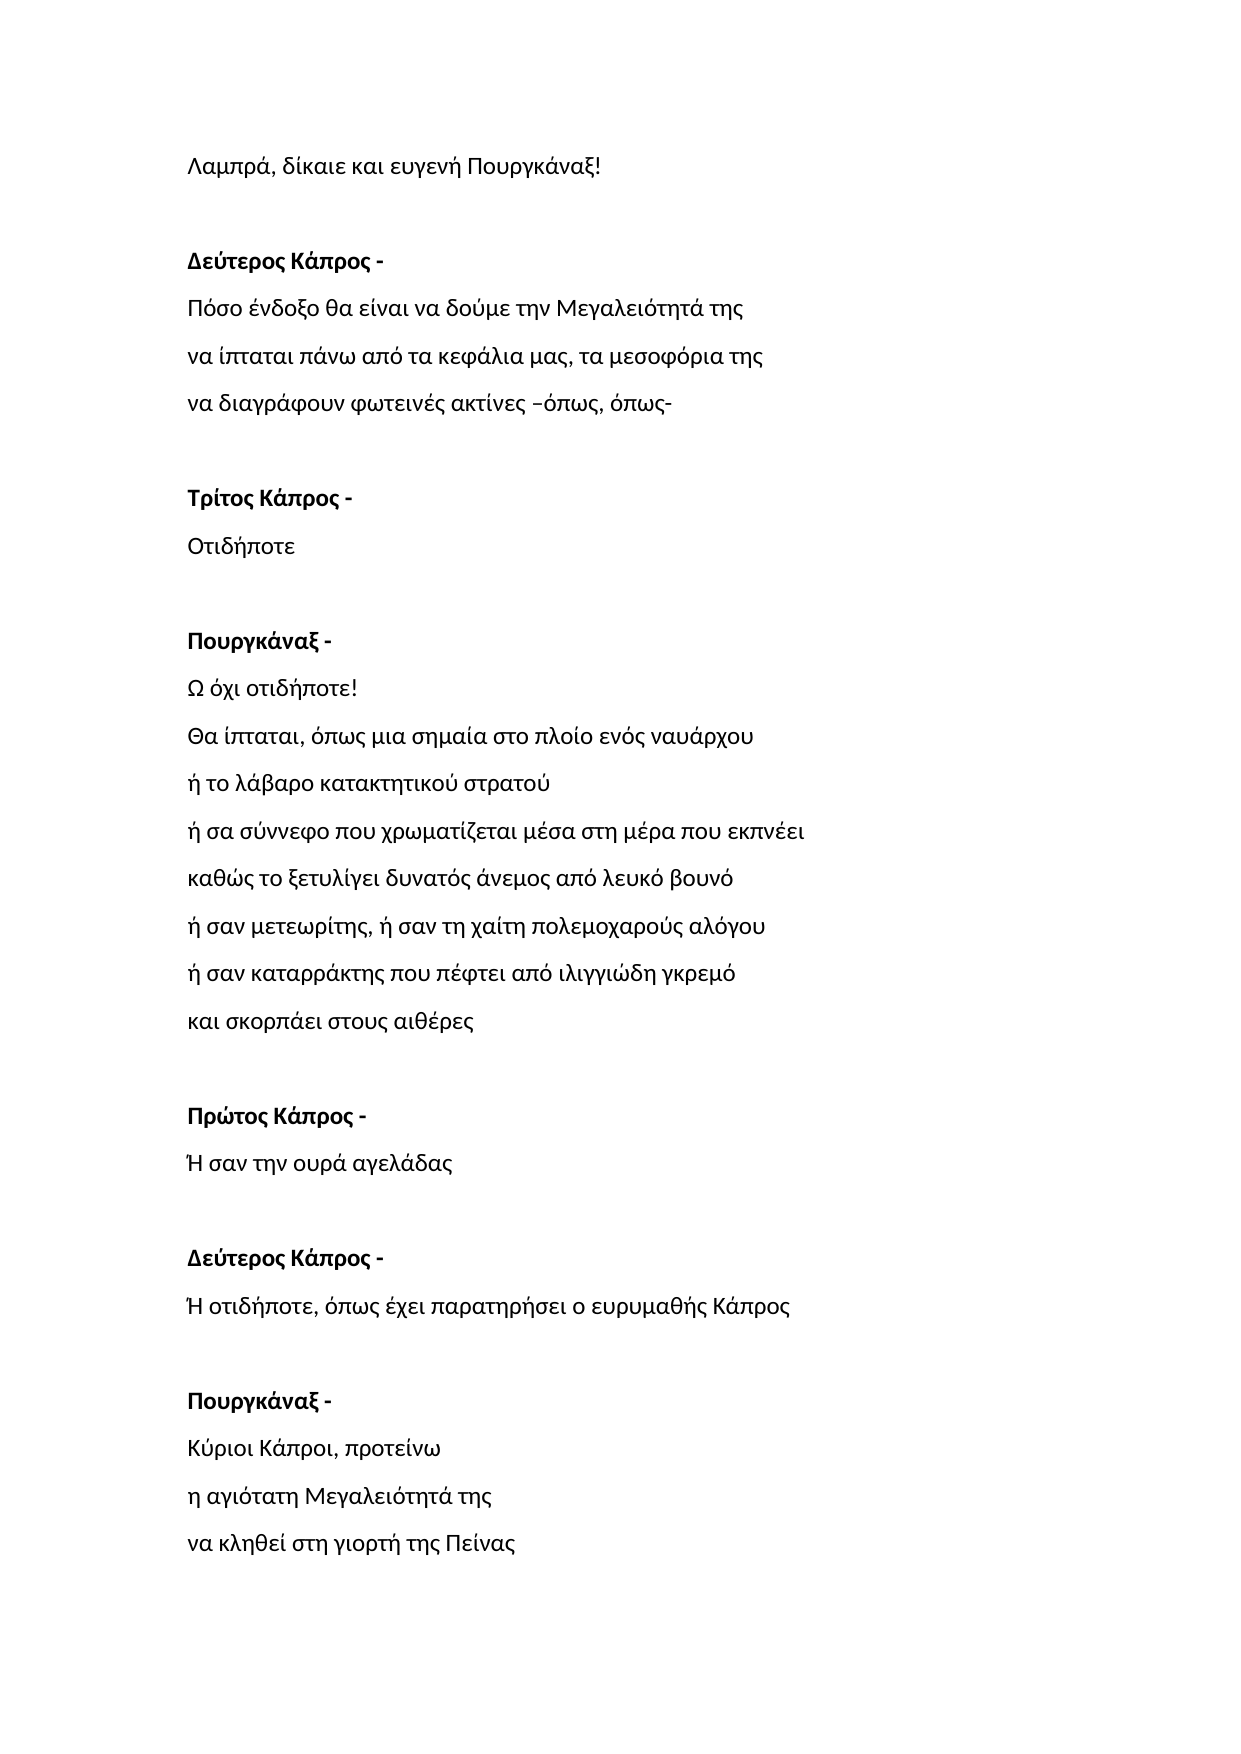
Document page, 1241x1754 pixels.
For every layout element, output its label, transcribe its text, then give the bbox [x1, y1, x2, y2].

text Λαμπρά, δίκαιε και ευγενή Πουργκάναξ! [187, 150, 1053, 181]
text Κύριοι Κάπροι, προτείνω [187, 1432, 1053, 1463]
text και σκορπάει στους αιθέρες [187, 1005, 1053, 1036]
text Πουργκάναξ - [187, 1385, 1053, 1416]
text Πόσο ένδοξο θα είναι να δούμε την Μεγαλειότητά της [187, 292, 1053, 323]
text Ή σαν την ουρά αγελάδας [187, 1147, 1053, 1178]
text Δεύτερος Κάπρος - [187, 245, 1053, 276]
text Οτιδήποτε [187, 530, 1053, 561]
text να ίπταται πάνω από τα κεφάλια μας, τα μεσοφόρια της [187, 340, 1053, 371]
text ή σαν καταρράκτης που πέφτει από ιλιγγιώδη γκρεμό [187, 957, 1053, 988]
text Τρίτος Κάπρος - [187, 482, 1053, 513]
text Πρώτος Κάπρος - [187, 1100, 1053, 1131]
text να κληθεί στη γιορτή της Πείνας [187, 1527, 1053, 1558]
text η αγιότατη Μεγαλειότητά της [187, 1480, 1053, 1511]
text να διαγράφουν φωτεινές ακτίνες –όπως, όπως- [187, 387, 1053, 418]
text Θα ίπταται, όπως μια σημαία στο πλοίο ενός ναυάρχου [187, 720, 1053, 751]
text Πουργκάναξ - [187, 625, 1053, 656]
text ή σα σύννεφο που χρωματίζεται μέσα στη μέρα που εκπνέει [187, 815, 1053, 846]
text ή το λάβαρο κατακτητικού στρατού [187, 767, 1053, 798]
text καθώς το ξετυλίγει δυνατός άνεμος από λευκό βουνό [187, 862, 1053, 893]
text Δεύτερος Κάπρος - [187, 1242, 1053, 1273]
text Ω όχι οτιδήποτε! [187, 672, 1053, 703]
text ή σαν μετεωρίτης, ή σαν τη χαίτη πολεμοχαρούς αλόγου [187, 910, 1053, 941]
text Ή οτιδήποτε, όπως έχει παρατηρήσει ο ευρυμαθής Κάπρος [187, 1290, 1053, 1321]
